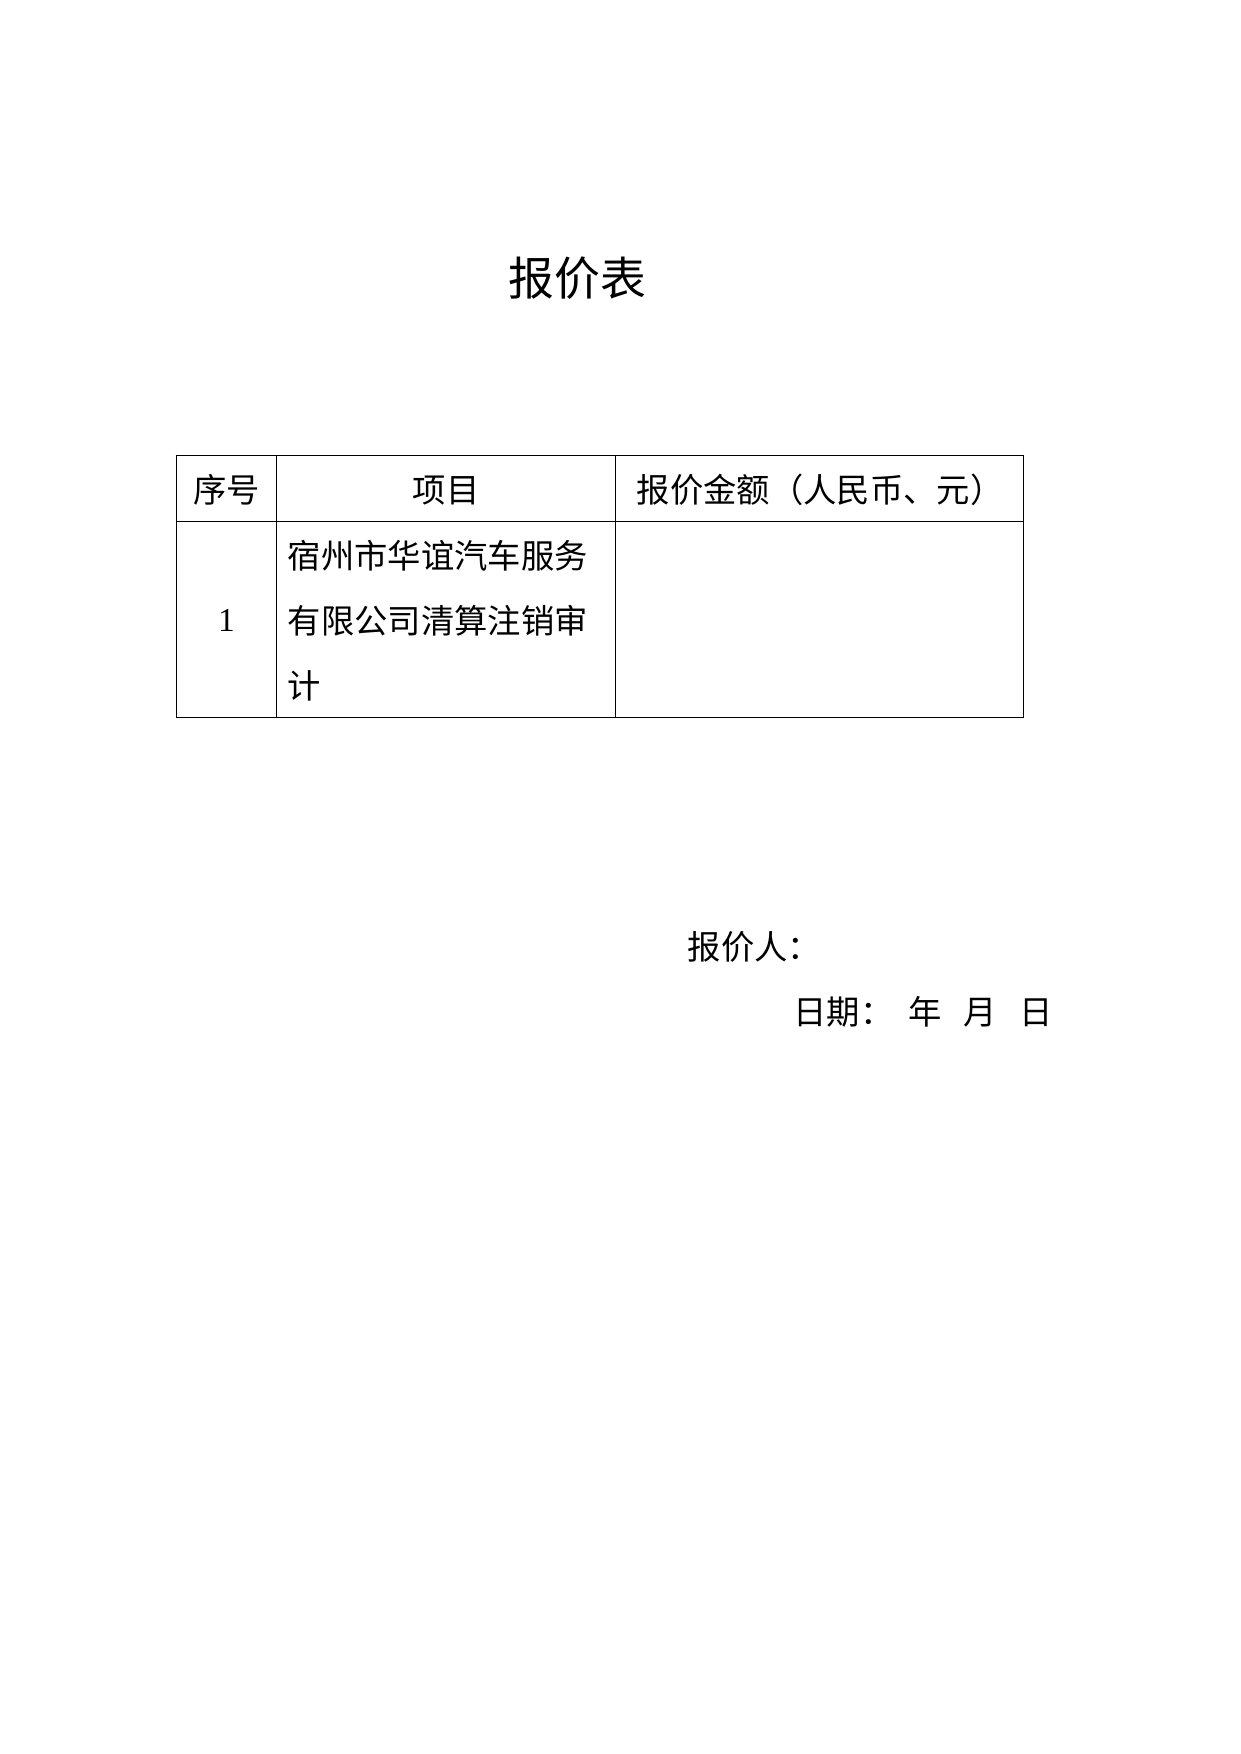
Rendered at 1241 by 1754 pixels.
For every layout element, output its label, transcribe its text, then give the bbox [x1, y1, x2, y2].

table_header 项目 [277, 456, 615, 521]
text 日期： 年 月 日 [187, 978, 1053, 1043]
table_header 报价金额（人民币、元） [616, 456, 1023, 521]
table_cell [616, 522, 1023, 717]
table_cell 宿州市华谊汽车服务有限公司清算注销审计 [277, 522, 615, 717]
table_cell 1 [177, 522, 276, 717]
text 报价表 [187, 227, 1053, 324]
text 报价人： [187, 913, 1053, 978]
table_header 序号 [177, 456, 276, 521]
